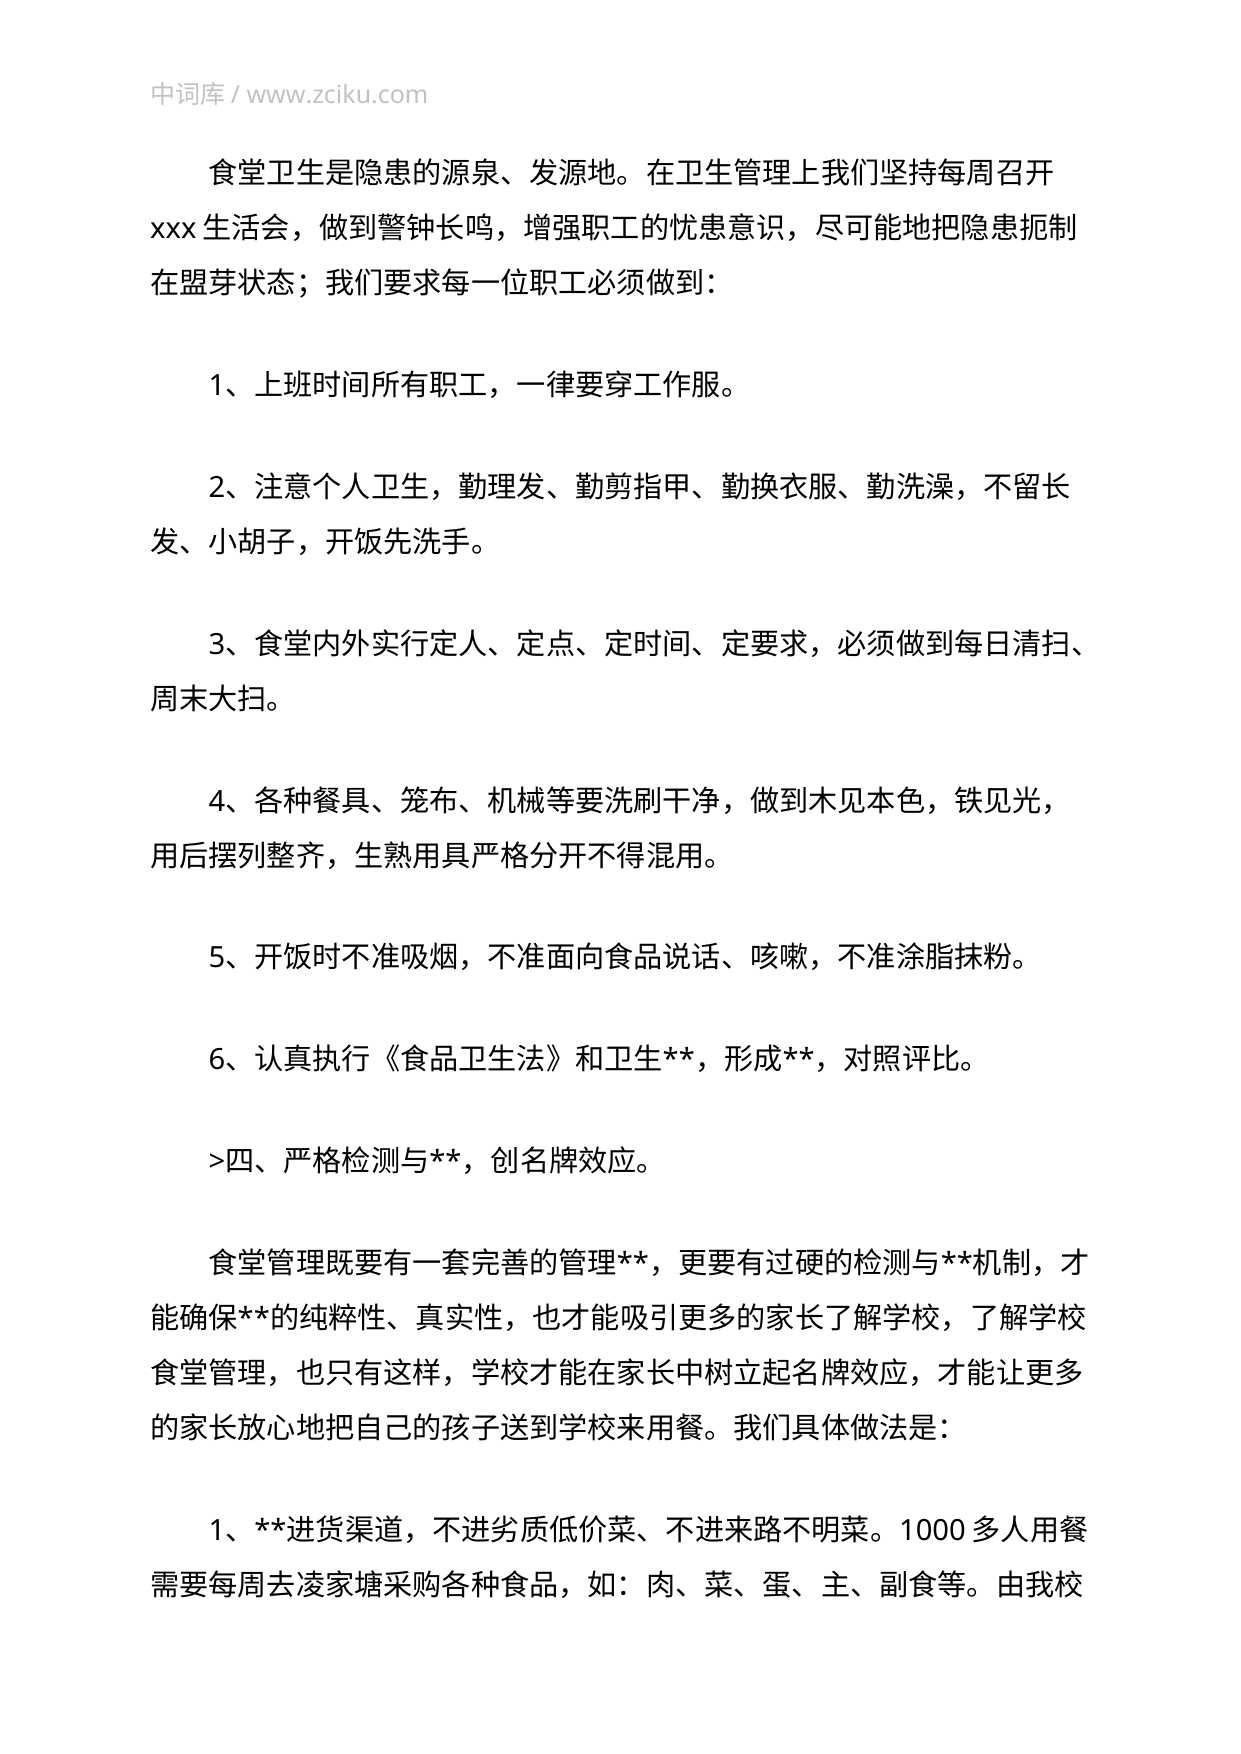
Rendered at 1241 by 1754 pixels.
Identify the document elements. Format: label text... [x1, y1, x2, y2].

text 1、上班时间所有职工，一律要穿工作服。 [150, 362, 1090, 404]
text 食堂管理既要有一套完善的管理**，更要有过硬的检测与**机制，才能确保**的纯粹性、真实性，也才能吸引更多的家长了解学校，了解学校食堂管理，也只有这样，学校才能在家长中树立起名牌效应，才能让更多的家长放心地把自己的孩子送到学校来用餐。我们具体做法是： [150, 1240, 1090, 1447]
text 6、认真执行《食品卫生法》和卫生**，形成**，对照评比。 [150, 1036, 1090, 1078]
text >四、严格检测与**，创名牌效应。 [150, 1138, 1090, 1180]
text 食堂卫生是隐患的源泉、发源地。在卫生管理上我们坚持每周召开xxx生活会，做到警钟长鸣，增强职工的忧患意识，尽可能地把隐患扼制在盟芽状态；我们要求每一位职工必须做到： [150, 150, 1090, 302]
text 2、注意个人卫生，勤理发、勤剪指甲、勤换衣服、勤洗澡，不留长发、小胡子，开饭先洗手。 [150, 464, 1090, 561]
text 4、各种餐具、笼布、机械等要洗刷干净，做到木见本色，铁见光，用后摆列整齐，生熟用具严格分开不得混用。 [150, 777, 1090, 874]
text 5、开饭时不准吸烟，不准面向食品说话、咳嗽，不准涂脂抹粉。 [150, 934, 1090, 976]
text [150, 1507, 1090, 1604]
text 3、食堂内外实行定人、定点、定时间、定要求，必须做到每日清扫、周末大扫。 [150, 620, 1090, 718]
